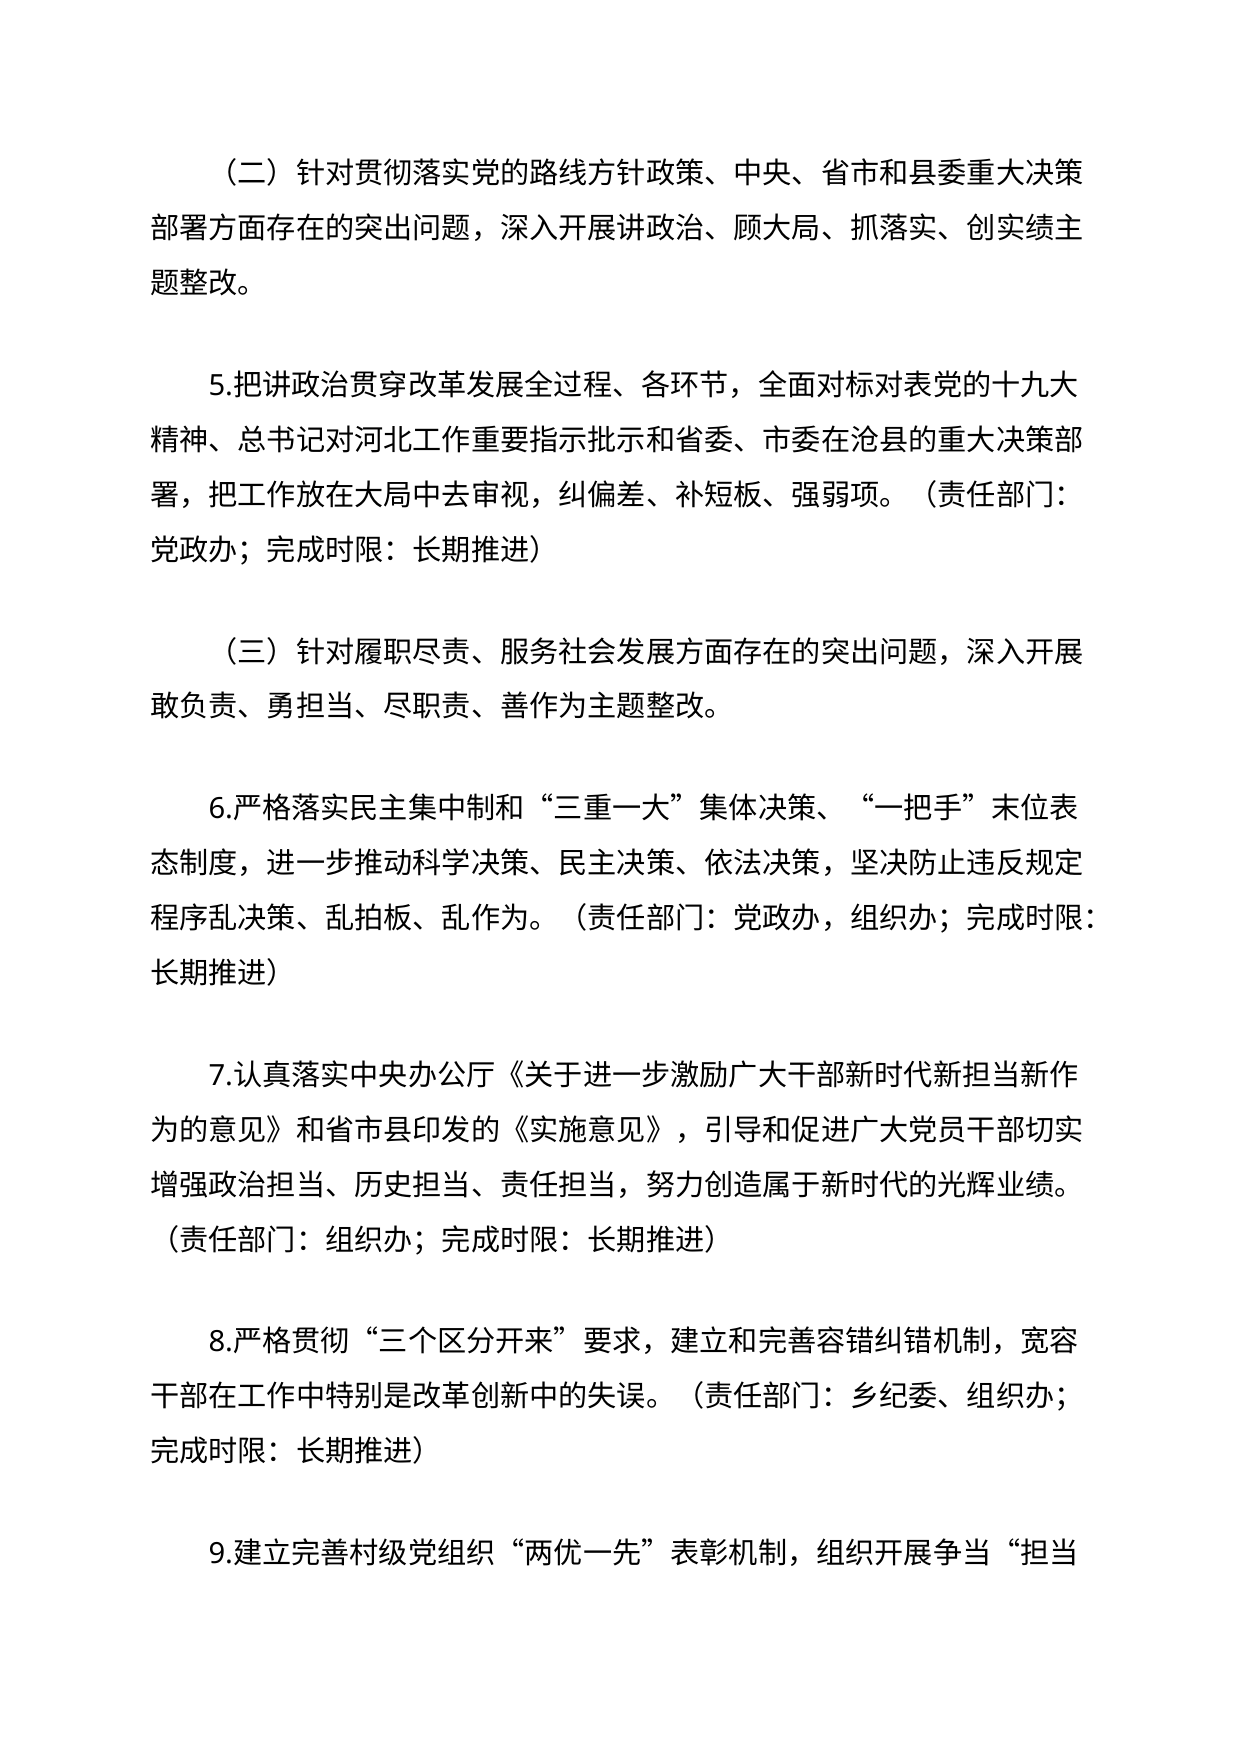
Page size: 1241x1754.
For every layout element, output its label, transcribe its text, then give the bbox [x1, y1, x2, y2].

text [150, 1529, 1090, 1572]
text 6.严格落实民主集中制和“三重一大”集体决策、“一把手”末位表态制度，进一步推动科学决策、民主决策、依法决策，坚决防止违反规定程序乱决策、乱拍板、乱作为。（责任部门：党政办，组织办；完成时限：长期推进） [150, 785, 1090, 992]
text （二）针对贯彻落实党的路线方针政策、中央、省市和县委重大决策部署方面存在的突出问题，深入开展讲政治、顾大局、抓落实、创实绩主题整改。 [150, 150, 1090, 302]
text 7.认真落实中央办公厅《关于进一步激励广大干部新时代新担当新作为的意见》和省市县印发的《实施意见》，引导和促进广大党员干部切实增强政治担当、历史担当、责任担当，努力创造属于新时代的光辉业绩。（责任部门：组织办；完成时限：长期推进） [150, 1051, 1090, 1258]
text （三）针对履职尽责、服务社会发展方面存在的突出问题，深入开展敢负责、勇担当、尽职责、善作为主题整改。 [150, 628, 1090, 725]
text 5.把讲政治贯穿改革发展全过程、各环节，全面对标对表党的十九大精神、总书记对河北工作重要指示批示和省委、市委在沧县的重大决策部署，把工作放在大局中去审视，纠偏差、补短板、强弱项。（责任部门：党政办；完成时限：长期推进） [150, 362, 1090, 569]
text 8.严格贯彻“三个区分开来”要求，建立和完善容错纠错机制，宽容干部在工作中特别是改革创新中的失误。（责任部门：乡纪委、组织办；完成时限：长期推进） [150, 1318, 1090, 1470]
